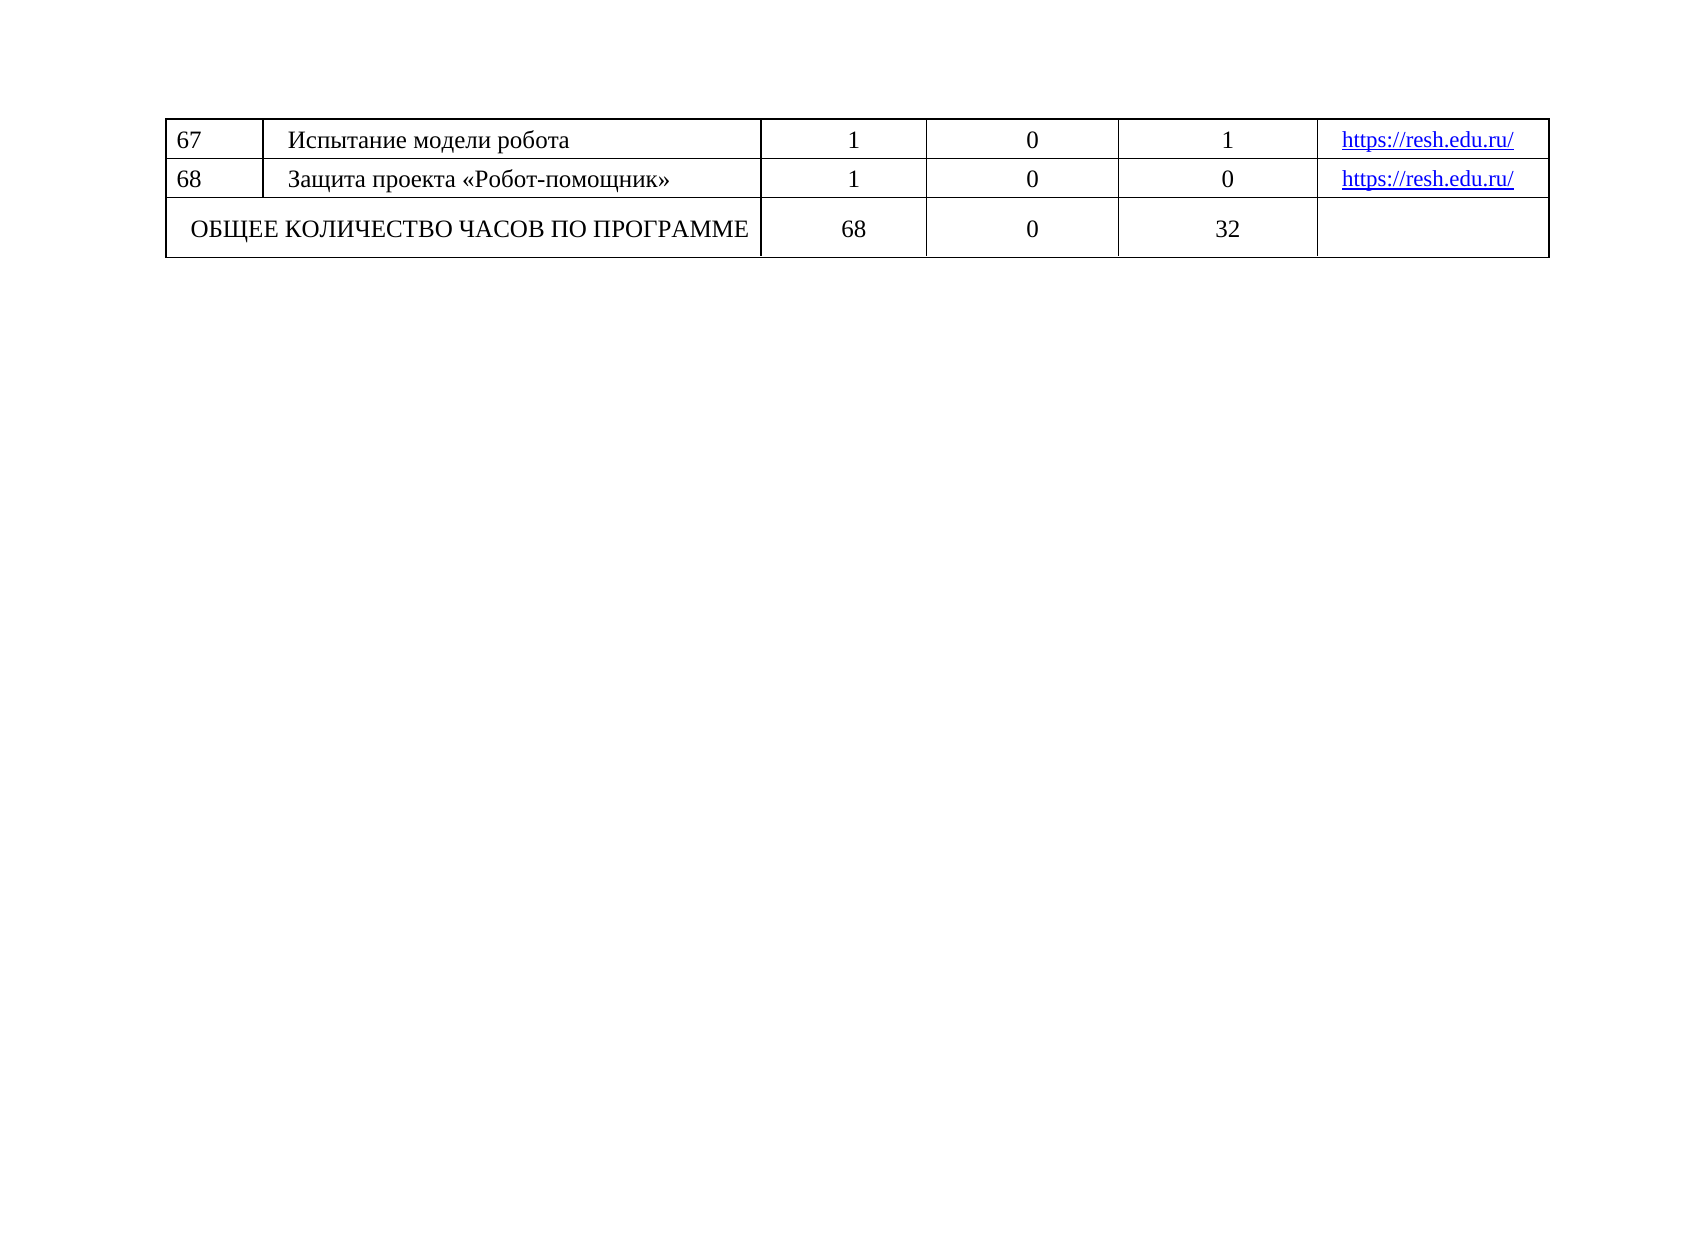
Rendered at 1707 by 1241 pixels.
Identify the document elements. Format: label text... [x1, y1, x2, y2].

table_cell ОБЩЕЕ КОЛИЧЕСТВО ЧАСОВ ПО ПРОГРАММЕ [167, 198, 760, 256]
table_cell 68 [762, 198, 926, 256]
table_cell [1318, 120, 1548, 157]
table_cell Защита проекта «Робот-помощник» [264, 159, 760, 197]
table_cell 67 [167, 120, 262, 157]
table_cell 0 [927, 159, 1118, 197]
table_cell 1 [1119, 120, 1317, 157]
table_cell 1 [762, 120, 926, 157]
table_cell [1318, 198, 1548, 256]
table_cell 0 [927, 198, 1118, 256]
table_cell 0 [1119, 159, 1317, 197]
table_cell Испытание модели робота [264, 120, 760, 157]
table_cell 1 [762, 159, 926, 197]
table_cell 68 [167, 159, 262, 197]
table_cell 0 [927, 120, 1118, 157]
table_cell https://resh.edu.ru/ [1318, 159, 1548, 197]
table_cell 32 [1119, 198, 1317, 256]
